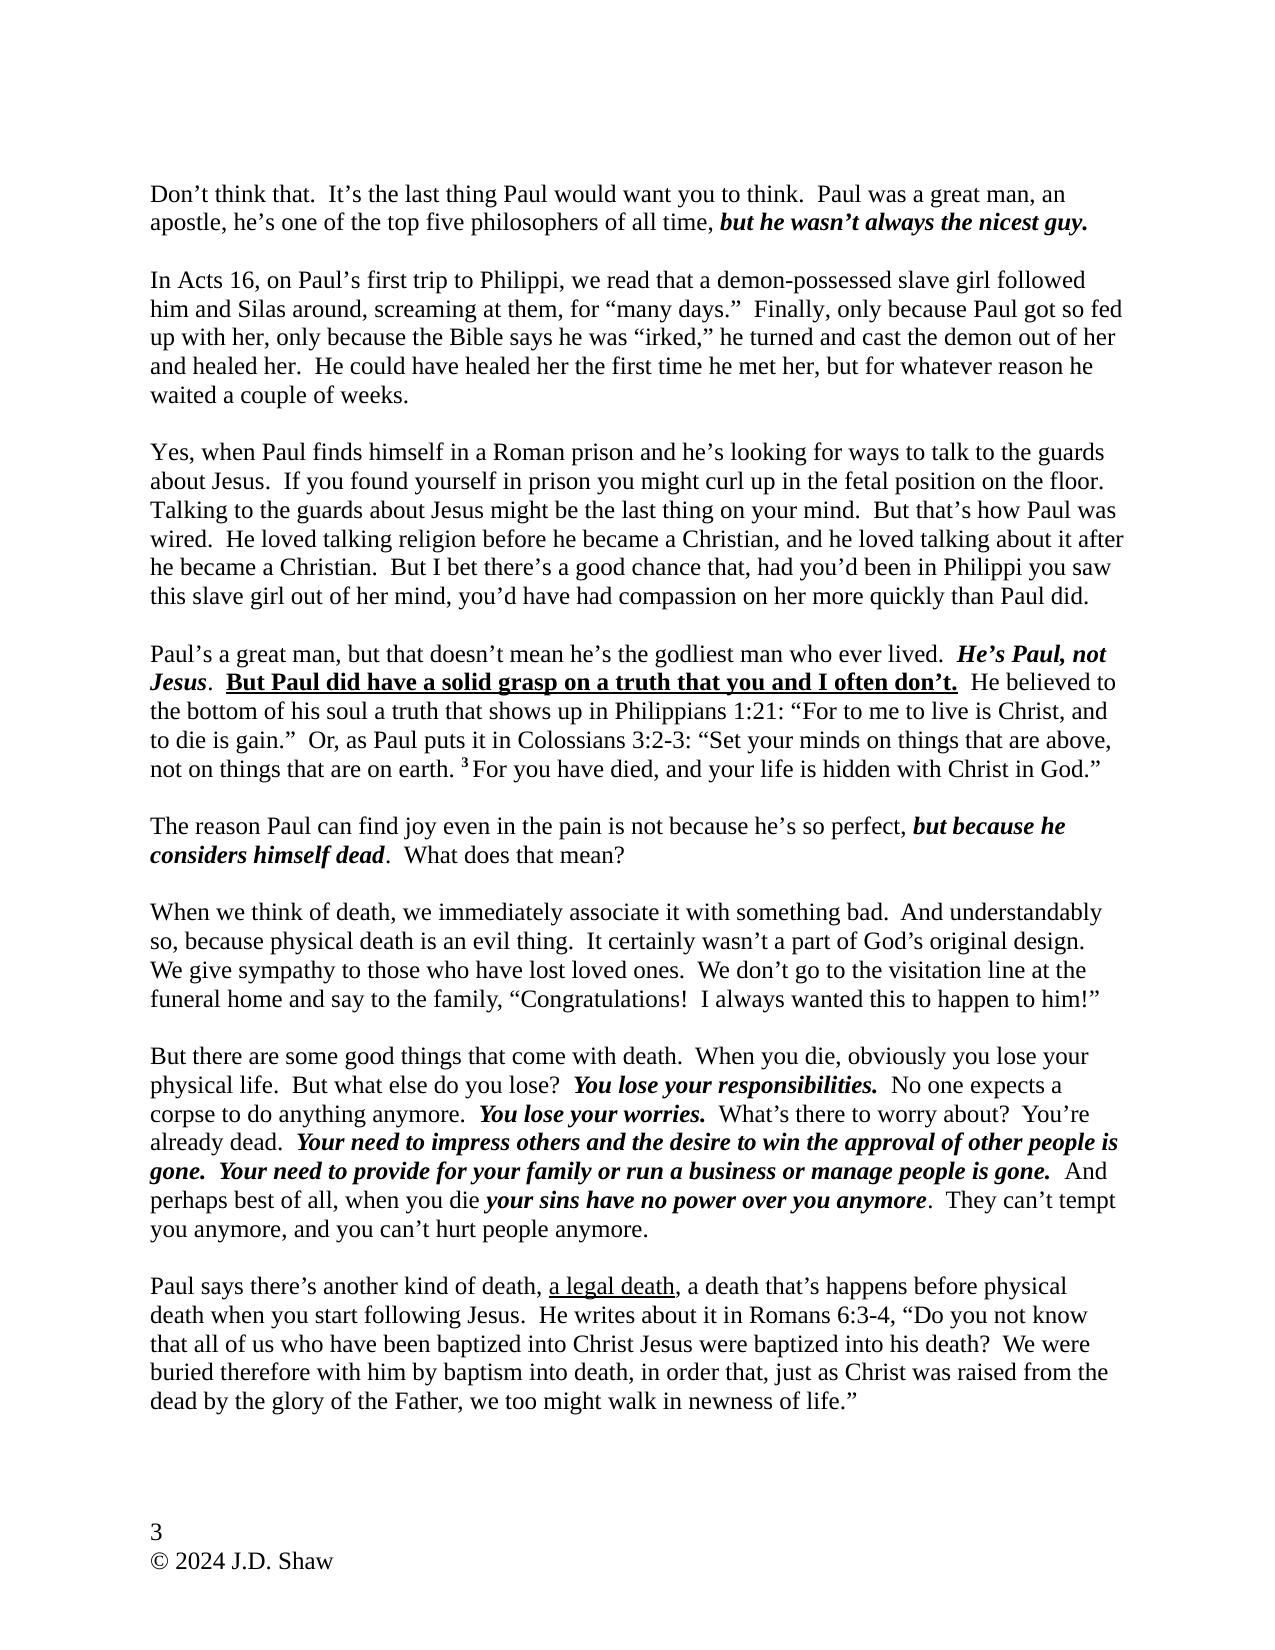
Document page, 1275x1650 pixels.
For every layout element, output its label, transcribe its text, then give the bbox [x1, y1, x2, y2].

text In Acts 16, on Paul’s first trip to Philippi, we read that a demon-possessed slave girl followed him and Silas around, screaming at them, for “many days.” Finally, only because Paul got so fed up with her, only because the Bible says he was “irked,” he turned and cast the demon out of her and healed her. He could have healed her the first time he met her, but for whatever reason he waited a couple of weeks. [150, 265, 1125, 409]
text When we think of death, we immediately associate it with something bad. And understandably so, because physical death is an evil thing. It certainly wasn’t a part of God’s original design. We give sympathy to those who have lost loved ones. We don’t go to the visitation line at the funeral home and say to the family, “Congratulations! I always wanted this to happen to him!” [150, 897, 1125, 1012]
text Paul’s a great man, but that doesn’t mean he’s the godliest man who ever lived. He’s Paul, not Jesus. But Paul did have a solid grasp on a truth that you and I often don’t. He believed to the bottom of his soul a truth that shows up in Philippians 1:21: “For to me to live is Christ, and to die is gain.” Or, as Paul puts it in Colossians 3:2-3: “Set your minds on things that are above, not on things that are on earth. 3 For you have died, and your life is hidden with Christ in God.” [150, 639, 1125, 782]
text Yes, when Paul finds himself in a Roman prison and he’s looking for ways to talk to the guards about Jesus. If you found yourself in prison you might curl up in the fetal position on the floor. Talking to the guards about Jesus might be the last thing on your mind. But that’s how Paul was wired. He loved talking religion before he became a Christian, and he loved talking about it after he became a Christian. But I bet there’s a good chance that, had you’d been in Philippi you saw this slave girl out of her mind, you’d have had compassion on her more quickly than Paul did. [150, 437, 1125, 610]
text The reason Paul can find joy even in the pain is not because he’s so perfect, but because he considers himself dead. What does that mean? [150, 811, 1125, 869]
text But there are some good things that come with death. When you die, obviously you lose your physical life. But what else do you lose? You lose your responsibilities. No one expects a corpse to do anything anymore. You lose your worries. What’s there to worry about? You’re already dead. Your need to impress others and the desire to win the approval of other people is gone. Your need to provide for your family or run a business or manage people is gone. And perhaps best of all, when you die your sins have no power over you anymore. They can’t tempt you anymore, and you can’t hurt people anymore. [150, 1041, 1125, 1242]
text Paul says there’s another kind of death, a legal death, a death that’s happens before physical death when you start following Jesus. He writes about it in Romans 6:3-4, “Do you not know that all of us who have been baptized into Christ Jesus were baptized into his death? We were buried therefore with him by baptism into death, in order that, just as Christ was raised from the dead by the glory of the Father, we too might walk in newness of life.” [150, 1271, 1125, 1415]
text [150, 150, 1125, 236]
